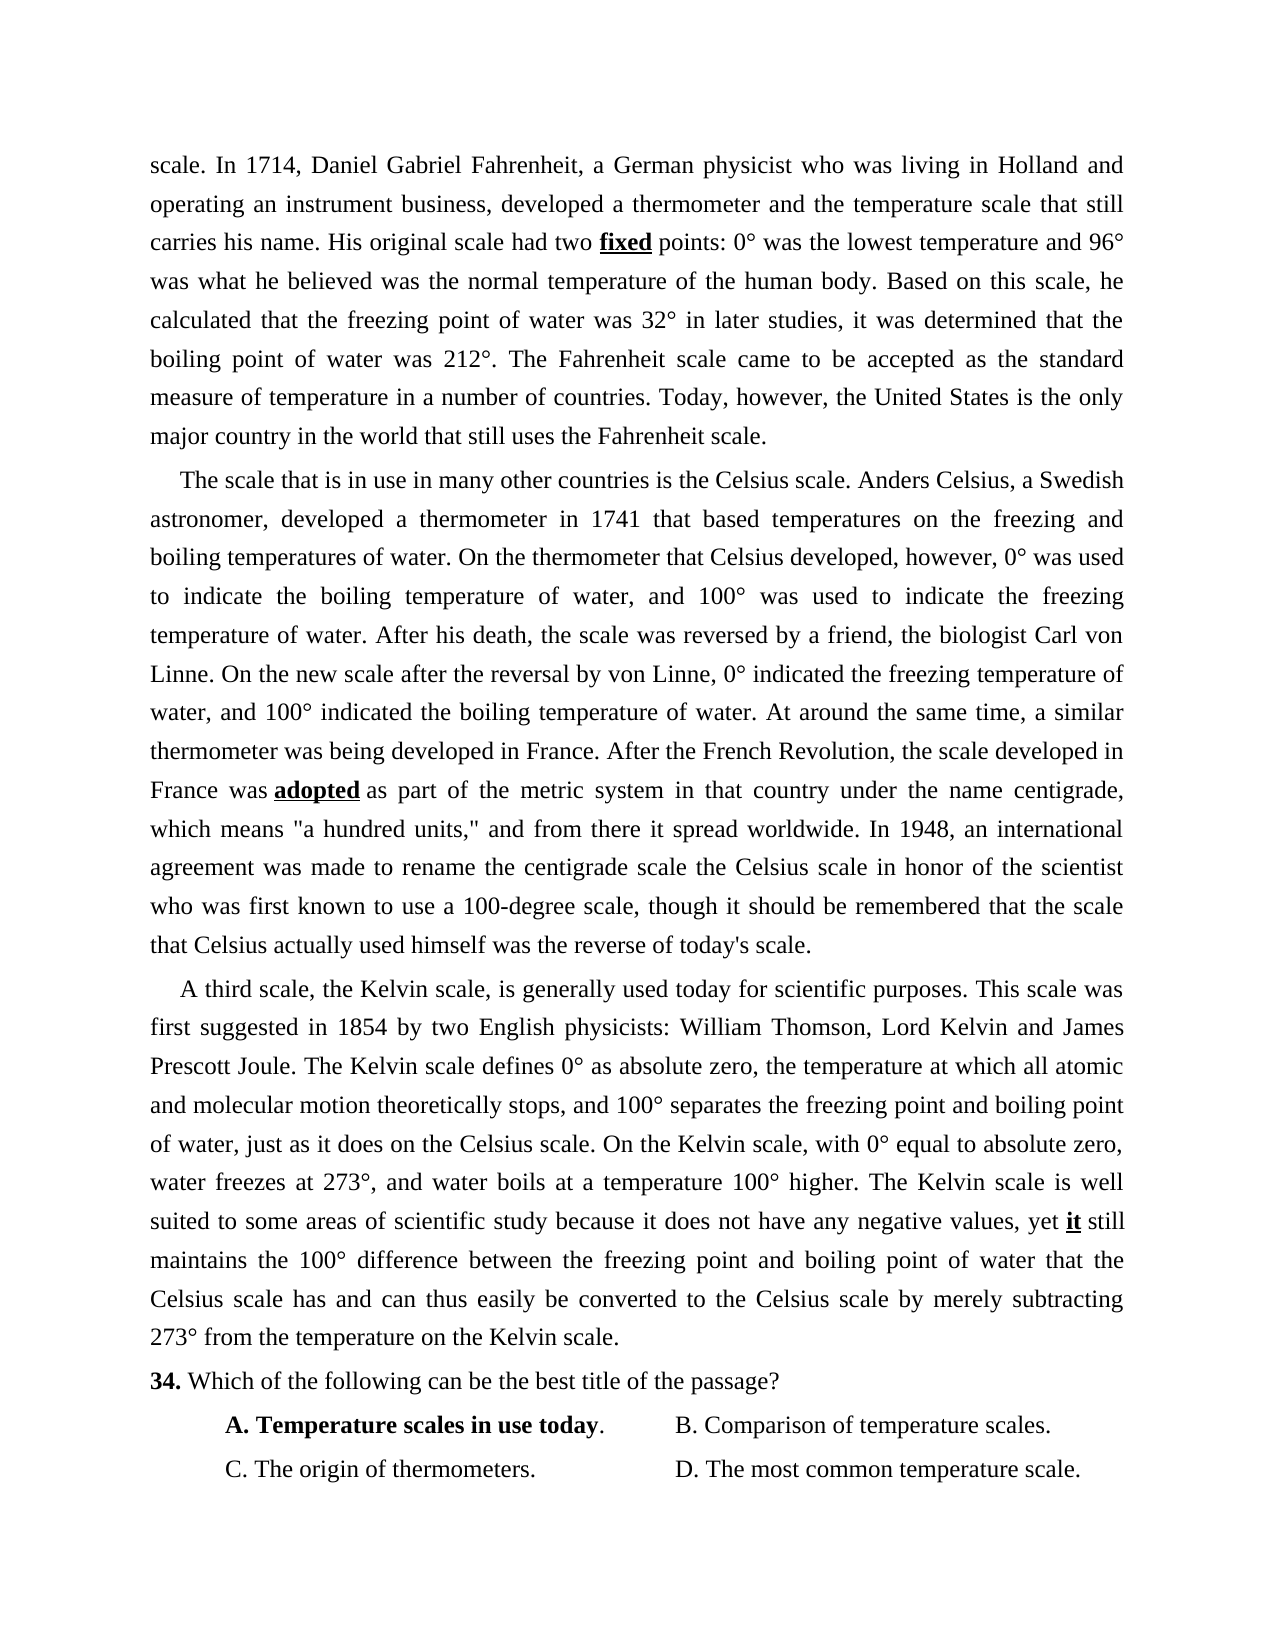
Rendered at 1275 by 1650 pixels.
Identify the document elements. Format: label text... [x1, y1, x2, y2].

text 34. Which of the following can be the best title of the passage? [150, 1366, 1125, 1395]
text A. Temperature scales in use today. B. Comparison of temperature scales. [150, 1410, 1125, 1439]
text A third scale, the Kelvin scale, is generally used today for scientific purposes. This scale was first suggested in 1854 by two English physicists: William Thomson, Lord Kelvin and James Prescott Joule. The Kelvin scale defines 0° as absolute zero, the temperature at which all atomic and molecular motion theoretically stops, and 100° separates the freezing point and boiling point of water, just as it does on the Celsius scale. On the Kelvin scale, with 0° equal to absolute zero, water freezes at 273°, and water boils at a temperature 100° higher. The Kelvin scale is well suited to some areas of scientific study because it does not have any negative values, yet it still maintains the 100° difference between the freezing point and boiling point of water that the Celsius scale has and can thus easily be converted to the Celsius scale by merely subtracting 273° from the temperature on the Kelvin scale. [150, 974, 1125, 1351]
text C. The origin of thermometers. D. The most common temperature scale. [150, 1454, 1125, 1482]
text The scale that is in use in many other countries is the Celsius scale. Anders Celsius, a Swedish astronomer, developed a thermometer in 1741 that based temperatures on the freezing and boiling temperatures of water. On the thermometer that Celsius developed, however, 0° was used to indicate the boiling temperature of water, and 100° was used to indicate the freezing temperature of water. After his death, the scale was reversed by a friend, the biologist Carl von Linne. On the new scale after the reversal by von Linne, 0° indicated the freezing temperature of water, and 100° indicated the boiling temperature of water. At around the same time, a similar thermometer was being developed in France. After the French Revolution, the scale developed in France was adopted as part of the metric system in that country under the name centigrade, which means "a hundred units," and from there it spread worldwide. In 1948, an international agreement was made to rename the centigrade scale the Celsius scale in honor of the scientist who was first known to use a 100-degree scale, though it should be remembered that the scale that Celsius actually used himself was the reverse of today's scale. [150, 465, 1125, 959]
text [150, 150, 1125, 450]
